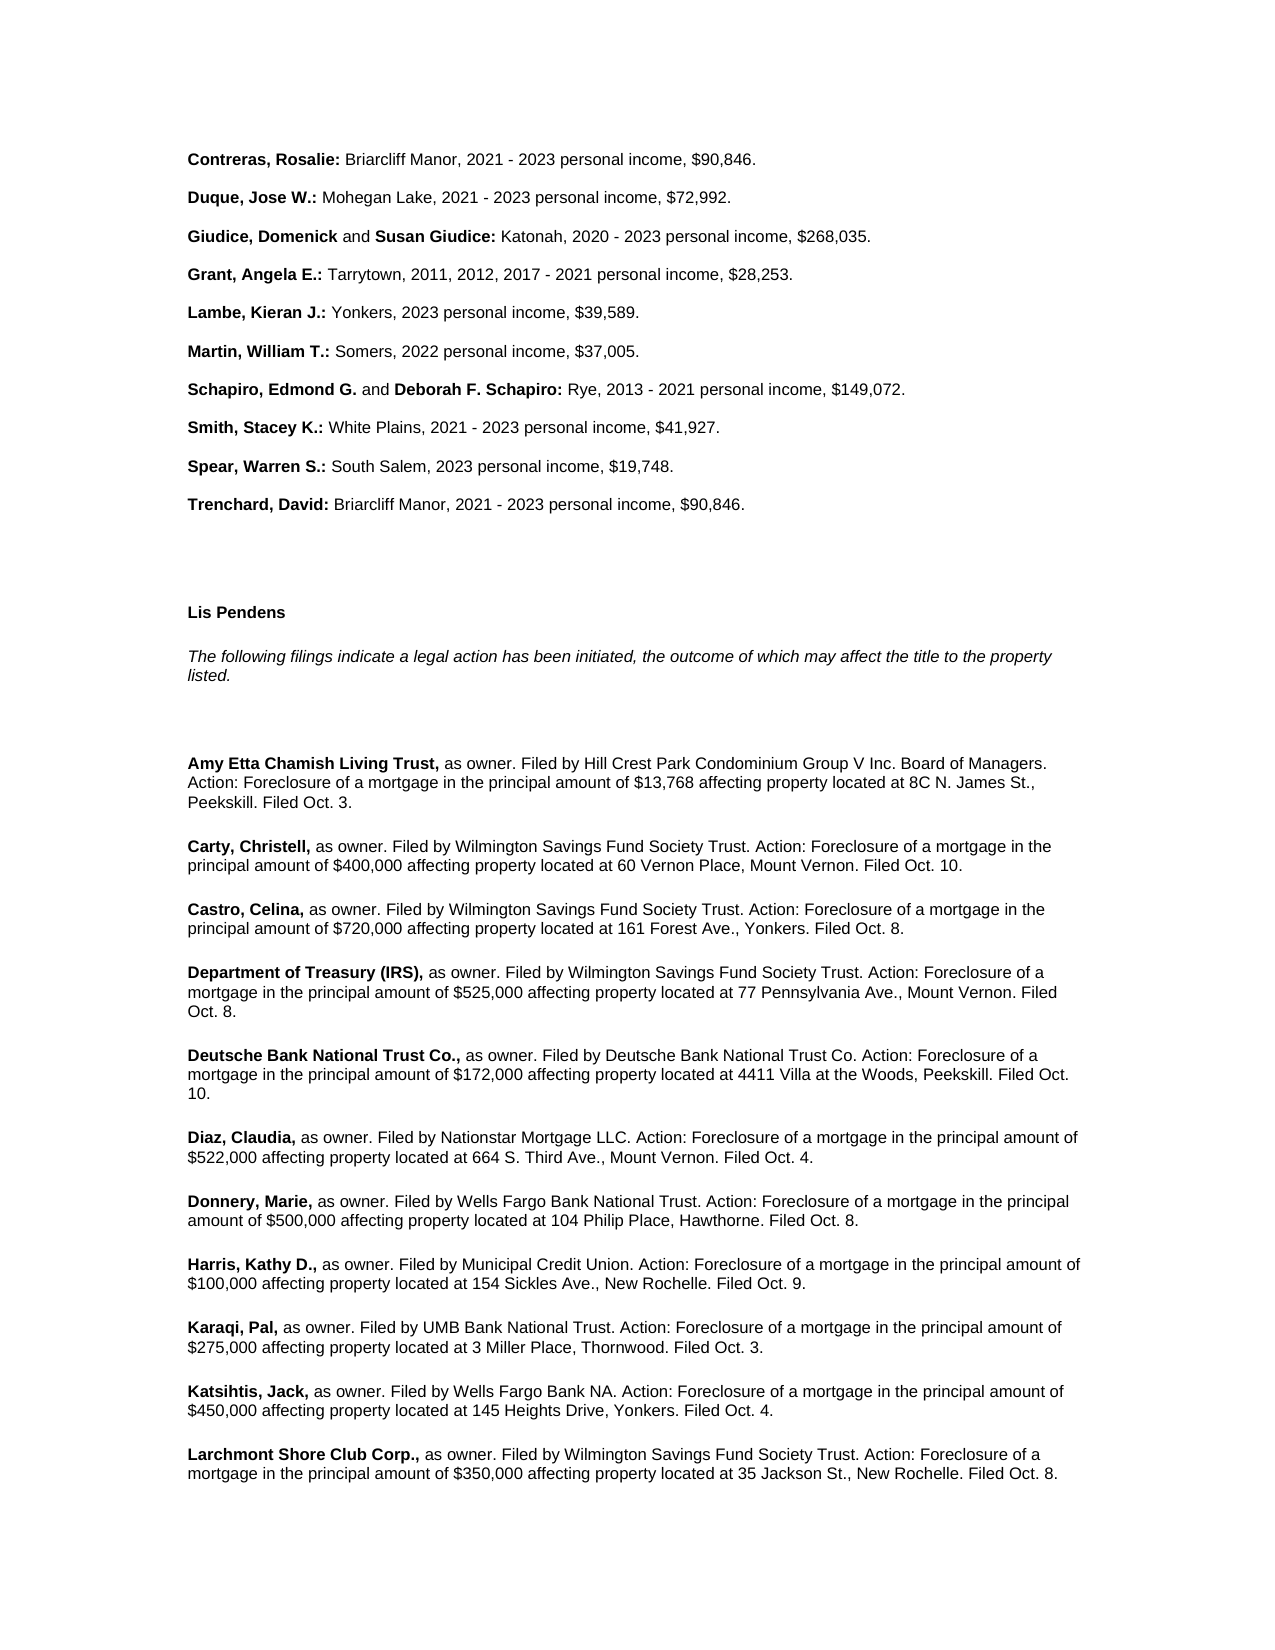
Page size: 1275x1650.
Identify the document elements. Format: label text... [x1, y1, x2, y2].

text Amy Etta Chamish Living Trust, as owner. Filed by Hill Crest Park Condominium Group V Inc. Board of Managers. Action: Foreclosure of a mortgage in the principal amount of $13,768 affecting property located at 8C N. James St., Peekskill. Filed Oct. 3. [187, 754, 1087, 812]
text Giudice, Domenick and Susan Giudice: Katonah, 2020 - 2023 personal income, $268,035. [187, 227, 1087, 246]
text Grant, Angela E.: Tarrytown, 2011, 2012, 2017 - 2021 personal income, $28,253. [187, 265, 1087, 284]
text Trenchard, David: Briarcliff Manor, 2021 - 2023 personal income, $90,846. [187, 495, 1087, 514]
text Castro, Celina, as owner. Filed by Wilmington Savings Fund Society Trust. Action: Foreclosure of a mortgage in the principal amount of $720,000 affecting property located at 161 Forest Ave., Yonkers. Filed Oct. 8. [187, 900, 1087, 938]
text Katsihtis, Jack, as owner. Filed by Wells Fargo Bank NA. Action: Foreclosure of a mortgage in the principal amount of $450,000 affecting property located at 145 Heights Drive, Yonkers. Filed Oct. 4. [187, 1382, 1087, 1420]
text Lambe, Kieran J.: Yonkers, 2023 personal income, $39,589. [187, 303, 1087, 322]
text Smith, Stacey K.: White Plains, 2021 - 2023 personal income, $41,927. [187, 418, 1087, 437]
text Harris, Kathy D., as owner. Filed by Municipal Credit Union. Action: Foreclosure of a mortgage in the principal amount of $100,000 affecting property located at 154 Sickles Ave., New Rochelle. Filed Oct. 9. [187, 1255, 1087, 1293]
text Duque, Jose W.: Mohegan Lake, 2021 - 2023 personal income, $72,992. [187, 188, 1087, 207]
text Larchmont Shore Club Corp., as owner. Filed by Wilmington Savings Fund Society Trust. Action: Foreclosure of a mortgage in the principal amount of $350,000 affecting property located at 35 Jackson St., New Rochelle. Filed Oct. 8. [187, 1445, 1087, 1483]
text Karaqi, Pal, as owner. Filed by UMB Bank National Trust. Action: Foreclosure of a mortgage in the principal amount of $275,000 affecting property located at 3 Miller Place, Thornwood. Filed Oct. 3. [187, 1318, 1087, 1357]
text The following filings indicate a legal action has been initiated, the outcome of which may affect the title to the property listed. [187, 647, 1087, 685]
text Diaz, Claudia, as owner. Filed by Nationstar Mortgage LLC. Action: Foreclosure of a mortgage in the principal amount of $522,000 affecting property located at 664 S. Third Ave., Mount Vernon. Filed Oct. 4. [187, 1128, 1087, 1167]
text Martin, William T.: Somers, 2022 personal income, $37,005. [187, 342, 1087, 361]
text Schapiro, Edmond G. and Deborah F. Schapiro: Rye, 2013 - 2021 personal income, $149,072. [187, 380, 1087, 399]
text Deutsche Bank National Trust Co., as owner. Filed by Deutsche Bank National Trust Co. Action: Foreclosure of a mortgage in the principal amount of $172,000 affecting property located at 4411 Villa at the Woods, Peekskill. Filed Oct. 10. [187, 1046, 1087, 1103]
text Contreras, Rosalie: Briarcliff Manor, 2021 - 2023 personal income, $90,846. [187, 150, 1087, 169]
text Donnery, Marie, as owner. Filed by Wells Fargo Bank National Trust. Action: Foreclosure of a mortgage in the principal amount of $500,000 affecting property located at 104 Philip Place, Hawthorne. Filed Oct. 8. [187, 1192, 1087, 1230]
text Spear, Warren S.: South Salem, 2023 personal income, $19,748. [187, 457, 1087, 476]
text Carty, Christell, as owner. Filed by Wilmington Savings Fund Society Trust. Action: Foreclosure of a mortgage in the principal amount of $400,000 affecting property located at 60 Vernon Place, Mount Vernon. Filed Oct. 10. [187, 837, 1087, 875]
text Department of Treasury (IRS), as owner. Filed by Wilmington Savings Fund Society Trust. Action: Foreclosure of a mortgage in the principal amount of $525,000 affecting property located at 77 Pennsylvania Ave., Mount Vernon. Filed Oct. 8. [187, 963, 1087, 1021]
text Lis Pendens [187, 602, 1087, 622]
